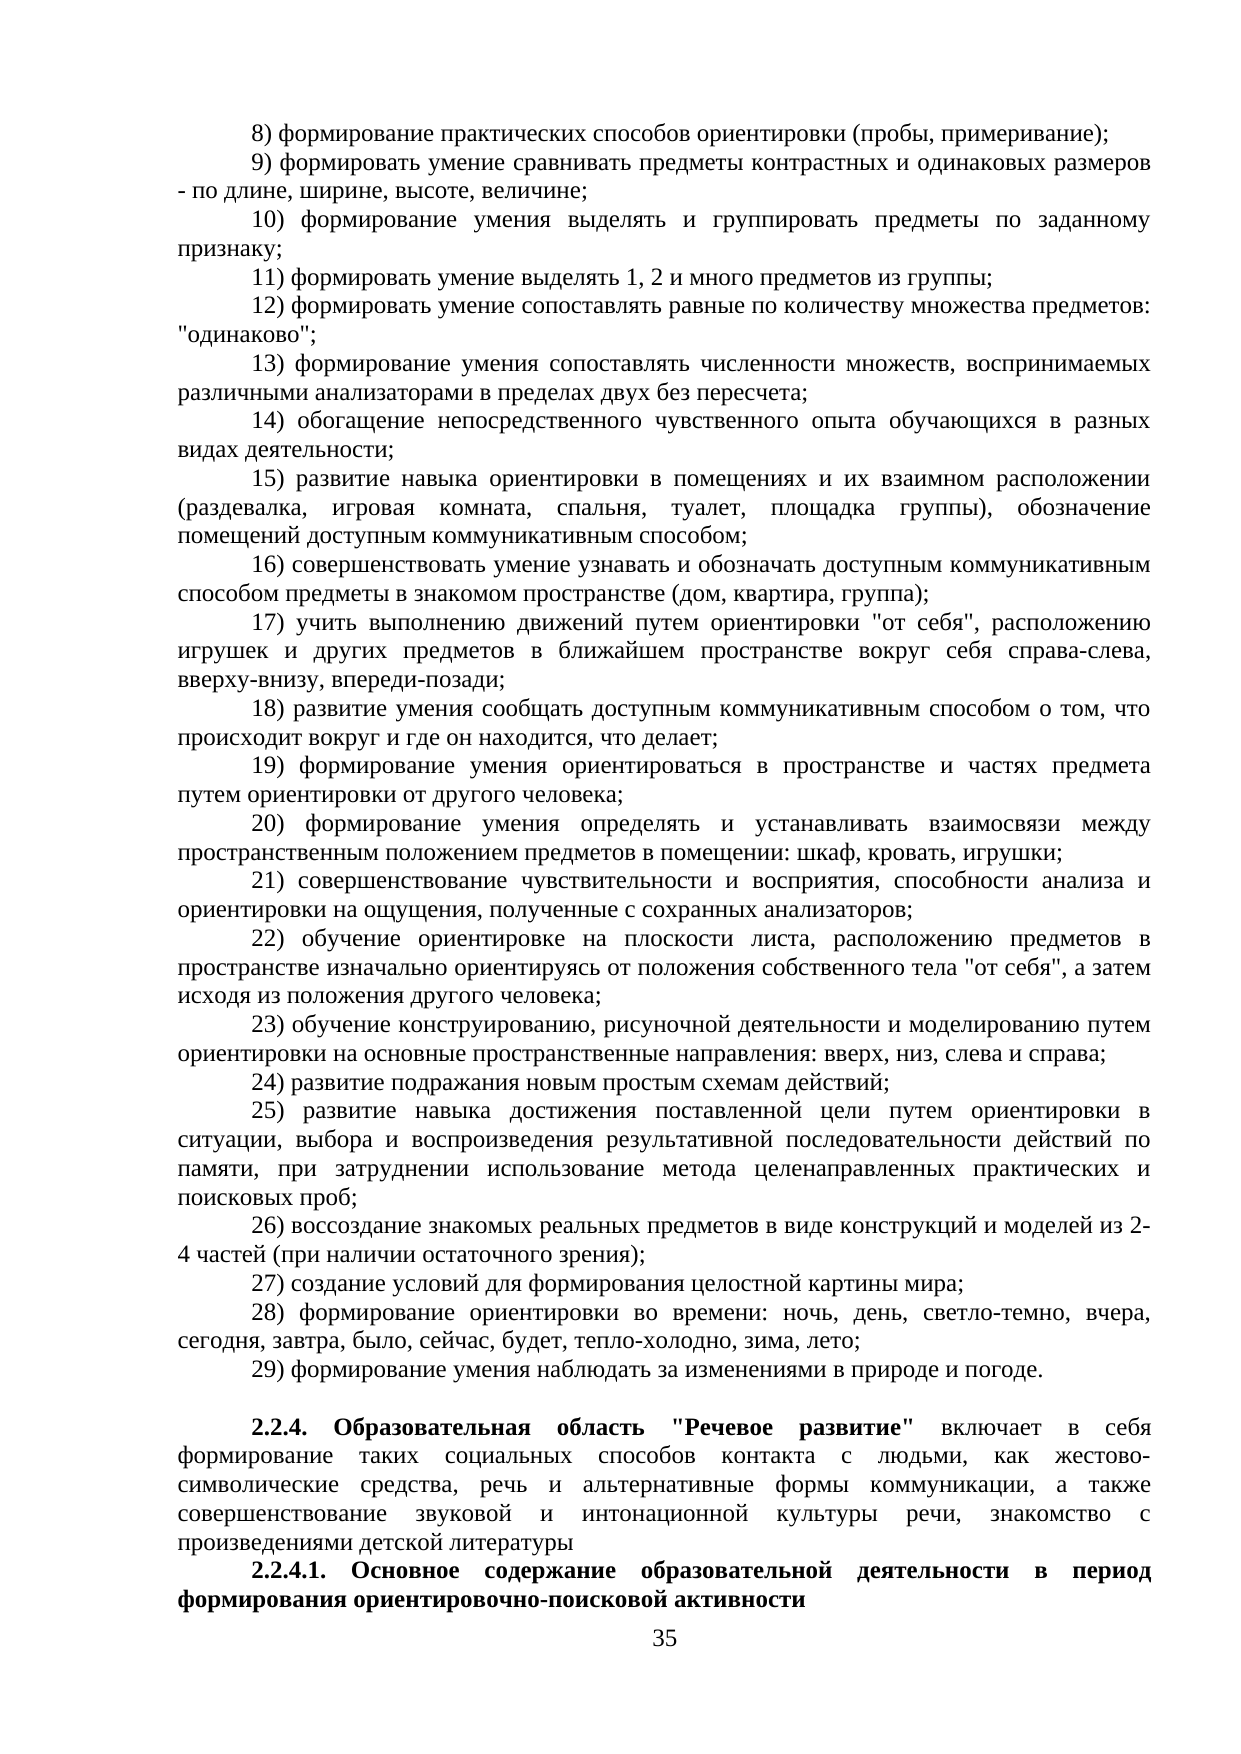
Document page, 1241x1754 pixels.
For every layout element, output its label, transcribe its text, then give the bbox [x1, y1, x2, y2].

text 12) формировать умение сопоставлять равные по количеству множества предметов: "одинаково"; [177, 291, 1152, 348]
text 21) совершенствование чувствительности и восприятия, способности анализа и ориентировки на ощущения, полученные с сохранных анализаторов; [177, 866, 1152, 923]
text 26) воссоздание знакомых реальных предметов в виде конструкций и моделей из 2-4 частей (при наличии остаточного зрения); [177, 1211, 1152, 1268]
text 23) обучение конструированию, рисуночной деятельности и моделированию путем ориентировки на основные пространственные направления: вверх, низ, слева и справа; [177, 1009, 1152, 1067]
text 14) обогащение непосредственного чувственного опыта обучающихся в разных видах деятельности; [177, 406, 1152, 463]
text 27) создание условий для формирования целостной картины мира; [177, 1268, 1152, 1297]
text 13) формирование умения сопоставлять численности множеств, воспринимаемых различными анализаторами в пределах двух без пересчета; [177, 348, 1152, 406]
text 29) формирование умения наблюдать за изменениями в природе и погоде. [177, 1354, 1152, 1383]
text 20) формирование умения определять и устанавливать взаимосвязи между пространственным положением предметов в помещении: шкаф, кровать, игрушки; [177, 808, 1152, 866]
text 2.2.4.1. Основное содержание образовательной деятельности в период формирования ориентировочно-поисковой активности [177, 1556, 1152, 1613]
text 28) формирование ориентировки во времени: ночь, день, светло-темно, вчера, сегодня, завтра, было, сейчас, будет, тепло-холодно, зима, лето; [177, 1297, 1152, 1354]
text 11) формировать умение выделять 1, 2 и много предметов из группы; [177, 262, 1152, 291]
text 19) формирование умения ориентироваться в пространстве и частях предмета путем ориентировки от другого человека; [177, 751, 1152, 808]
text 24) развитие подражания новым простым схемам действий; [177, 1067, 1152, 1096]
text 9) формировать умение сравнивать предметы контрастных и одинаковых размеров - по длине, ширине, высоте, величине; [177, 147, 1152, 204]
text 15) развитие навыка ориентировки в помещениях и их взаимном расположении (раздевалка, игровая комната, спальня, туалет, площадка группы), обозначение помещений доступным коммуникативным способом; [177, 463, 1152, 549]
text 25) развитие навыка достижения поставленной цели путем ориентировки в ситуации, выбора и воспроизведения результативной последовательности действий по памяти, при затруднении использование метода целенаправленных практических и поисковых проб; [177, 1096, 1152, 1211]
text 22) обучение ориентировке на плоскости листа, расположению предметов в пространстве изначально ориентируясь от положения собственного тела "от себя", а затем исходя из положения другого человека; [177, 923, 1152, 1009]
text 10) формирование умения выделять и группировать предметы по заданному признаку; [177, 204, 1152, 262]
text 16) совершенствовать умение узнавать и обозначать доступным коммуникативным способом предметы в знакомом пространстве (дом, квартира, группа); [177, 549, 1152, 607]
text 2.2.4. Образовательная область "Речевое развитие" включает в себя формирование таких социальных способов контакта с людьми, как жестово-символические средства, речь и альтернативные формы коммуникации, а также совершенствование звуковой и интонационной культуры речи, знакомство с произведениями детской литературы [177, 1412, 1152, 1556]
text 18) развитие умения сообщать доступным коммуникативным способом о том, что происходит вокруг и где он находится, что делает; [177, 693, 1152, 751]
text 17) учить выполнению движений путем ориентировки "от себя", расположению игрушек и других предметов в ближайшем пространстве вокруг себя справа-слева, вверху-внизу, впереди-позади; [177, 607, 1152, 693]
text 8) формирование практических способов ориентировки (пробы, примеривание); [177, 118, 1152, 147]
